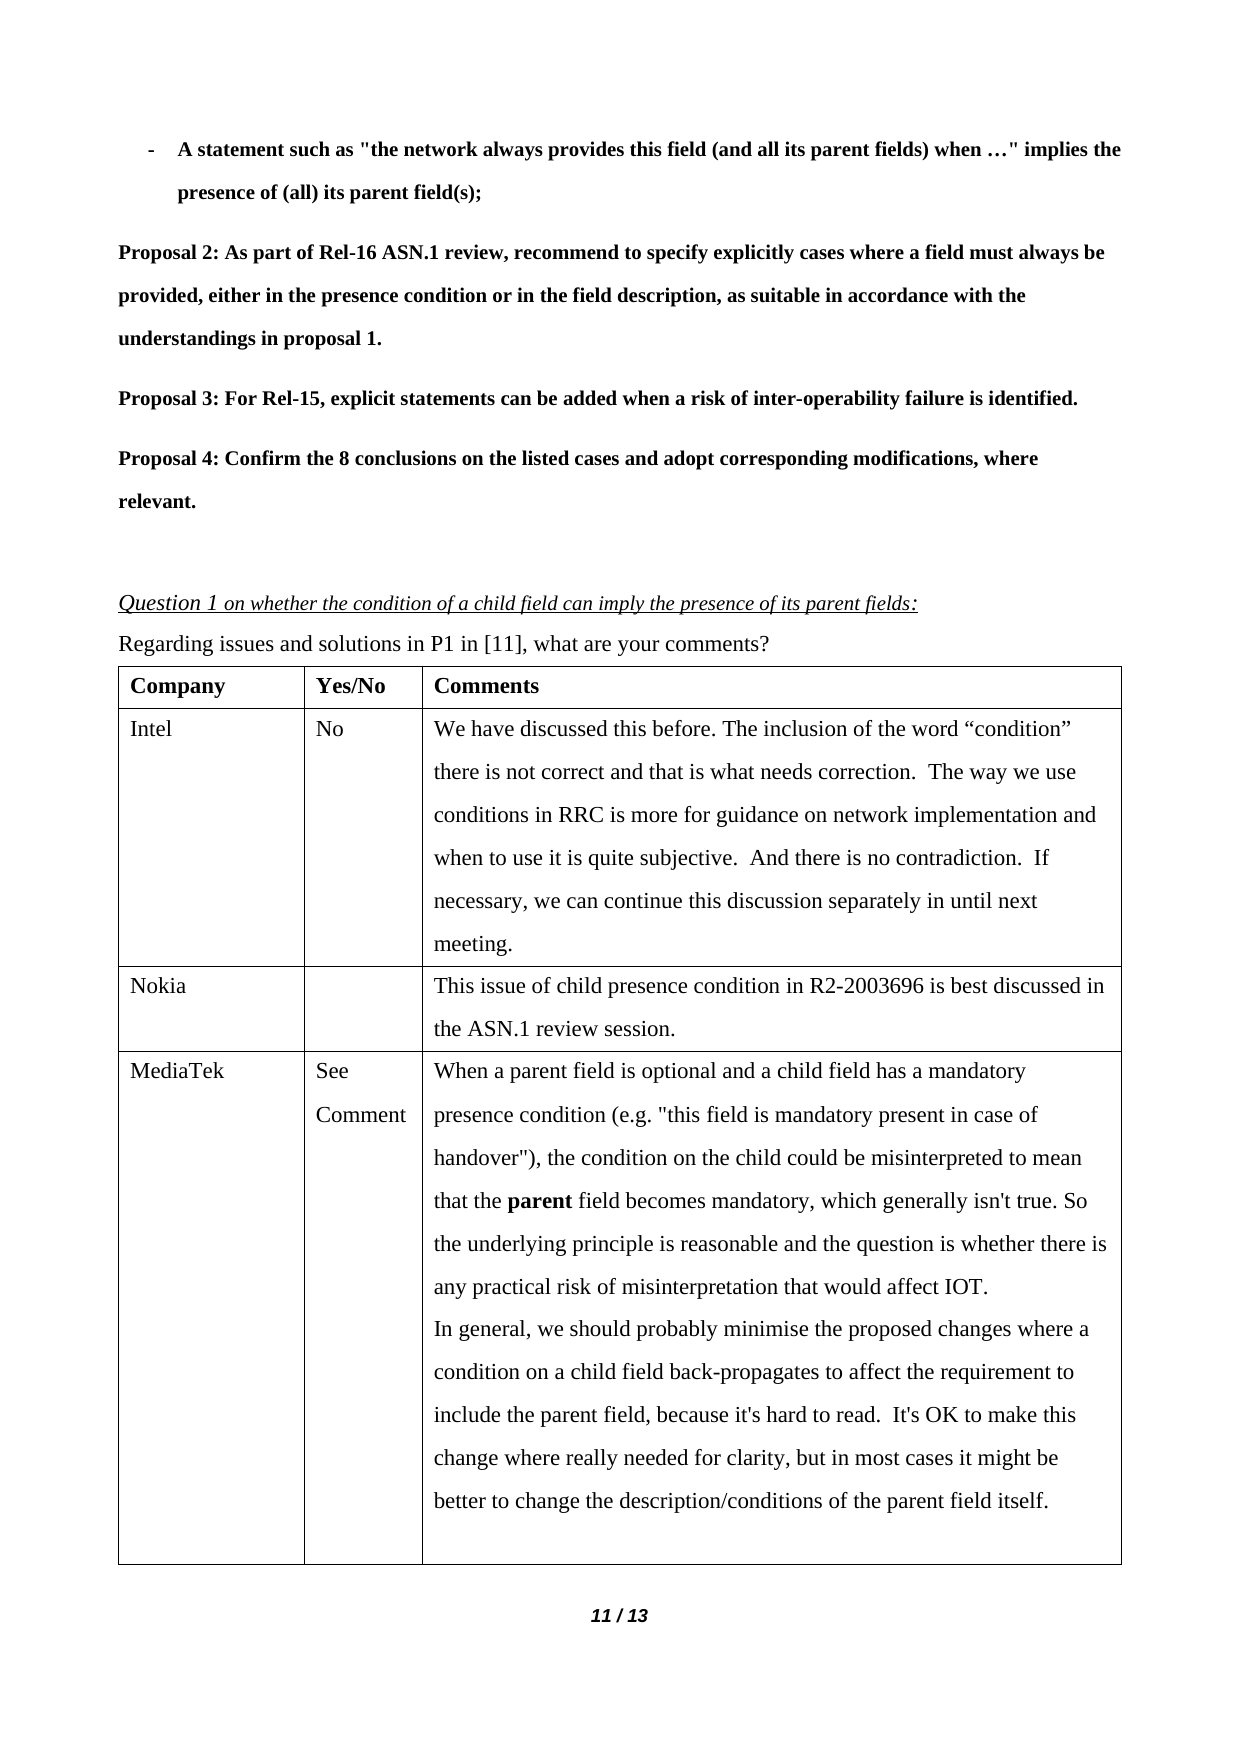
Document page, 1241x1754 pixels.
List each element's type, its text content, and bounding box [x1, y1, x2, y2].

text Question 1 on whether the condition of a child field can imply the presence of its parent fields: [118, 583, 1122, 621]
table_cell Nokia [119, 967, 304, 1051]
text Regarding issues and solutions in P1 in [11], what are your comments? [118, 625, 1122, 662]
table_header Yes/No [305, 667, 422, 708]
table_cell This issue of child presence condition in R2-2003696 is best discussed in the ASN.1 review session. [423, 967, 1121, 1051]
table_cell No [305, 709, 422, 966]
table_header Comments [423, 667, 1121, 708]
table_cell [305, 967, 422, 1051]
table_cell See Comment [305, 1052, 422, 1564]
table_cell MediaTek [119, 1052, 304, 1564]
text - A statement such as "the network always provides this field (and all its parent fields) when …" implies the presence of (all) its parent field(s); [148, 130, 1122, 211]
text Proposal 3: For Rel-15, explicit statements can be added when a risk of inter-operability failure is identified. [118, 379, 1122, 417]
table_cell Intel [119, 709, 304, 966]
table_header Company [119, 667, 304, 708]
table_cell We have discussed this before. The inclusion of the word “condition” there is not correct and that is what needs correction. The way we use conditions in RRC is more for guidance on network implementation and when to use it is quite subjective. And there is no contradiction. If necessary, we can continue this discussion separately in until next meeting. [423, 709, 1121, 966]
text Proposal 2: As part of Rel-16 ASN.1 review, recommend to specify explicitly cases where a field must always be provided, either in the presence condition or in the field description, as suitable in accordance with the understandings in proposal 1. [118, 233, 1122, 357]
table_cell When a parent field is optional and a child field has a mandatory presence condition (e.g. "this field is mandatory present in case of handover"), the condition on the child could be misinterpreted to mean that the parent field becomes mandatory, which generally isn't true. So the underlying principle is reasonable and the question is whether there is any practical risk of misinterpretation that would affect IOT. In general, we should probably minimise the proposed changes where a condition on a child field back-propagates to affect the requirement to include the parent field, because it's hard to read. It's OK to make this change where really needed for clarity, but in most cases it might be better to change the description/conditions of the parent field itself. [423, 1052, 1121, 1564]
text Proposal 4: Confirm the 8 conclusions on the listed cases and adopt corresponding modifications, where relevant. [118, 439, 1122, 520]
